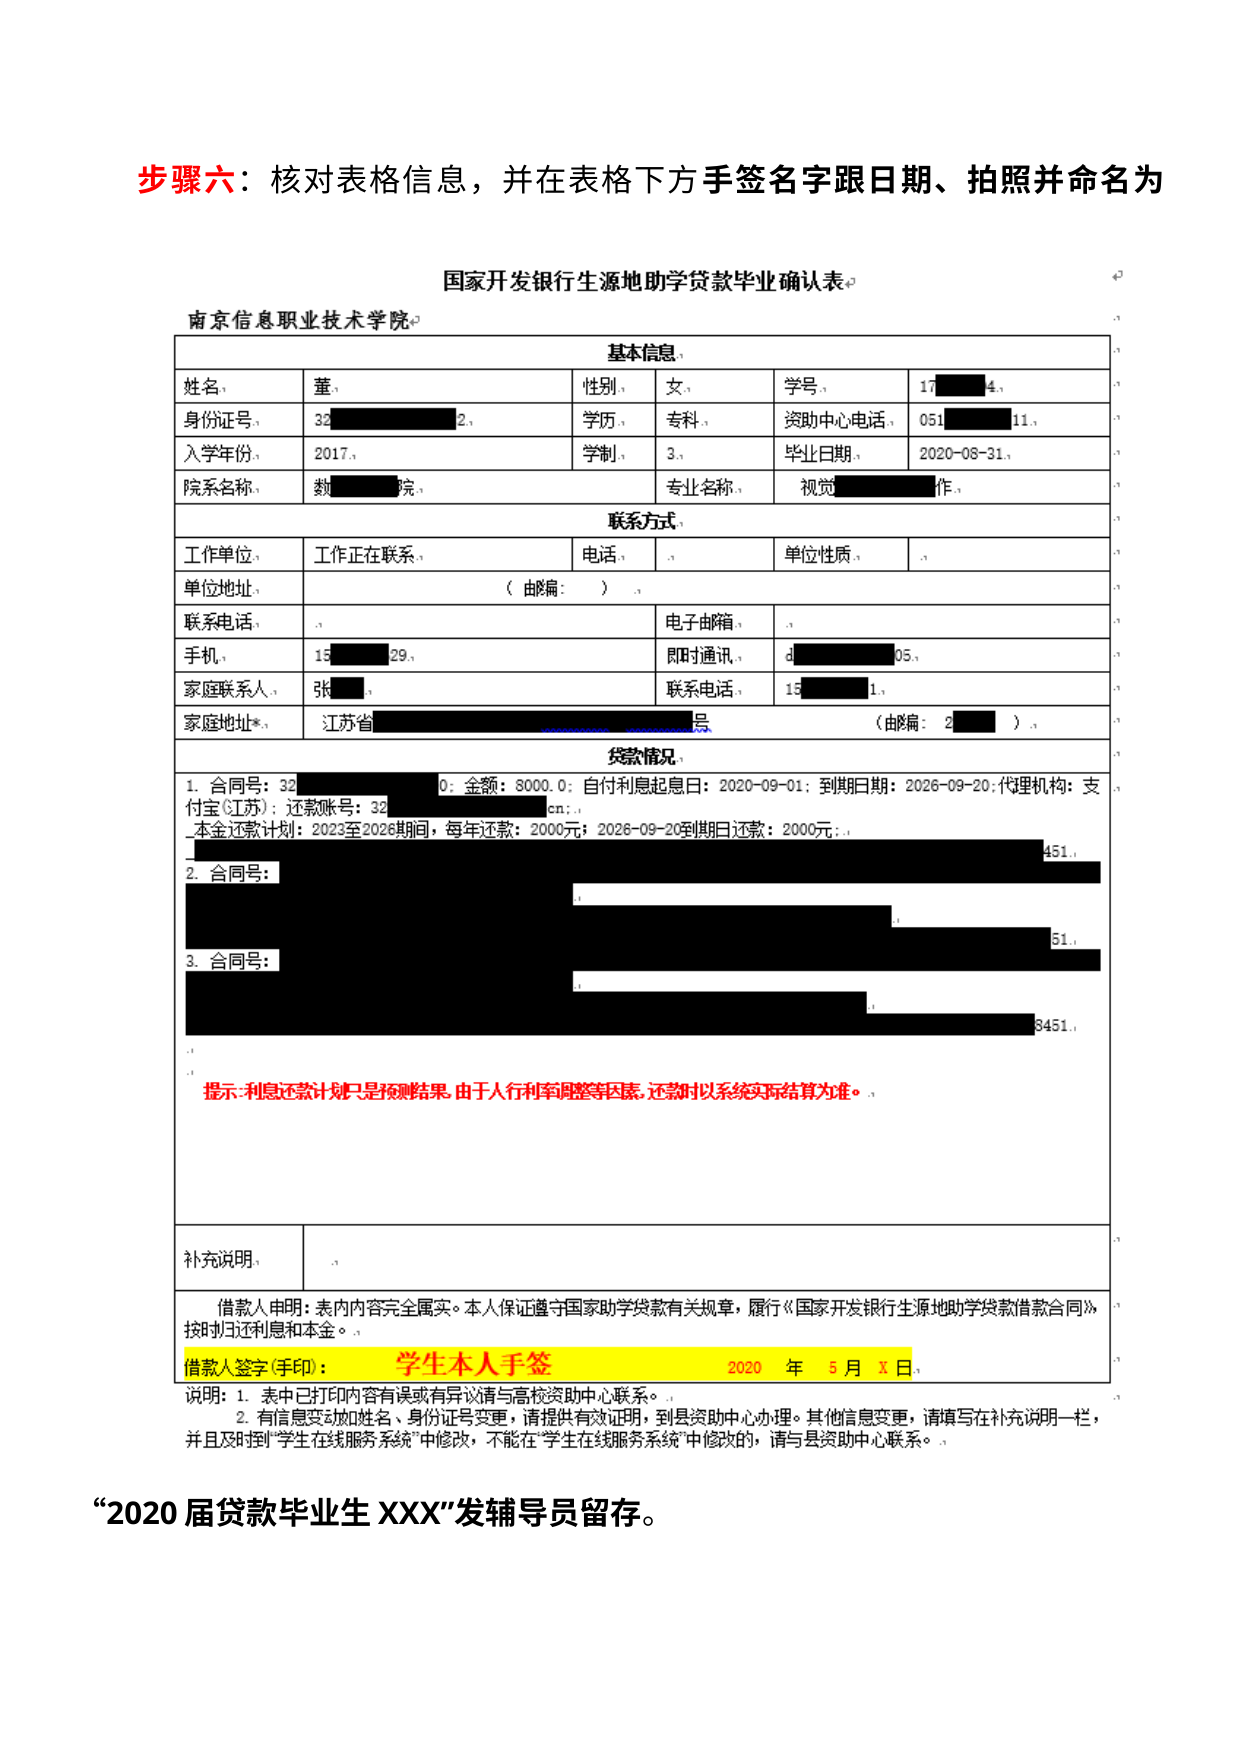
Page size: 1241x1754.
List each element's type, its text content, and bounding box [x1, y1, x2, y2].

picture [107, 262, 1133, 1470]
